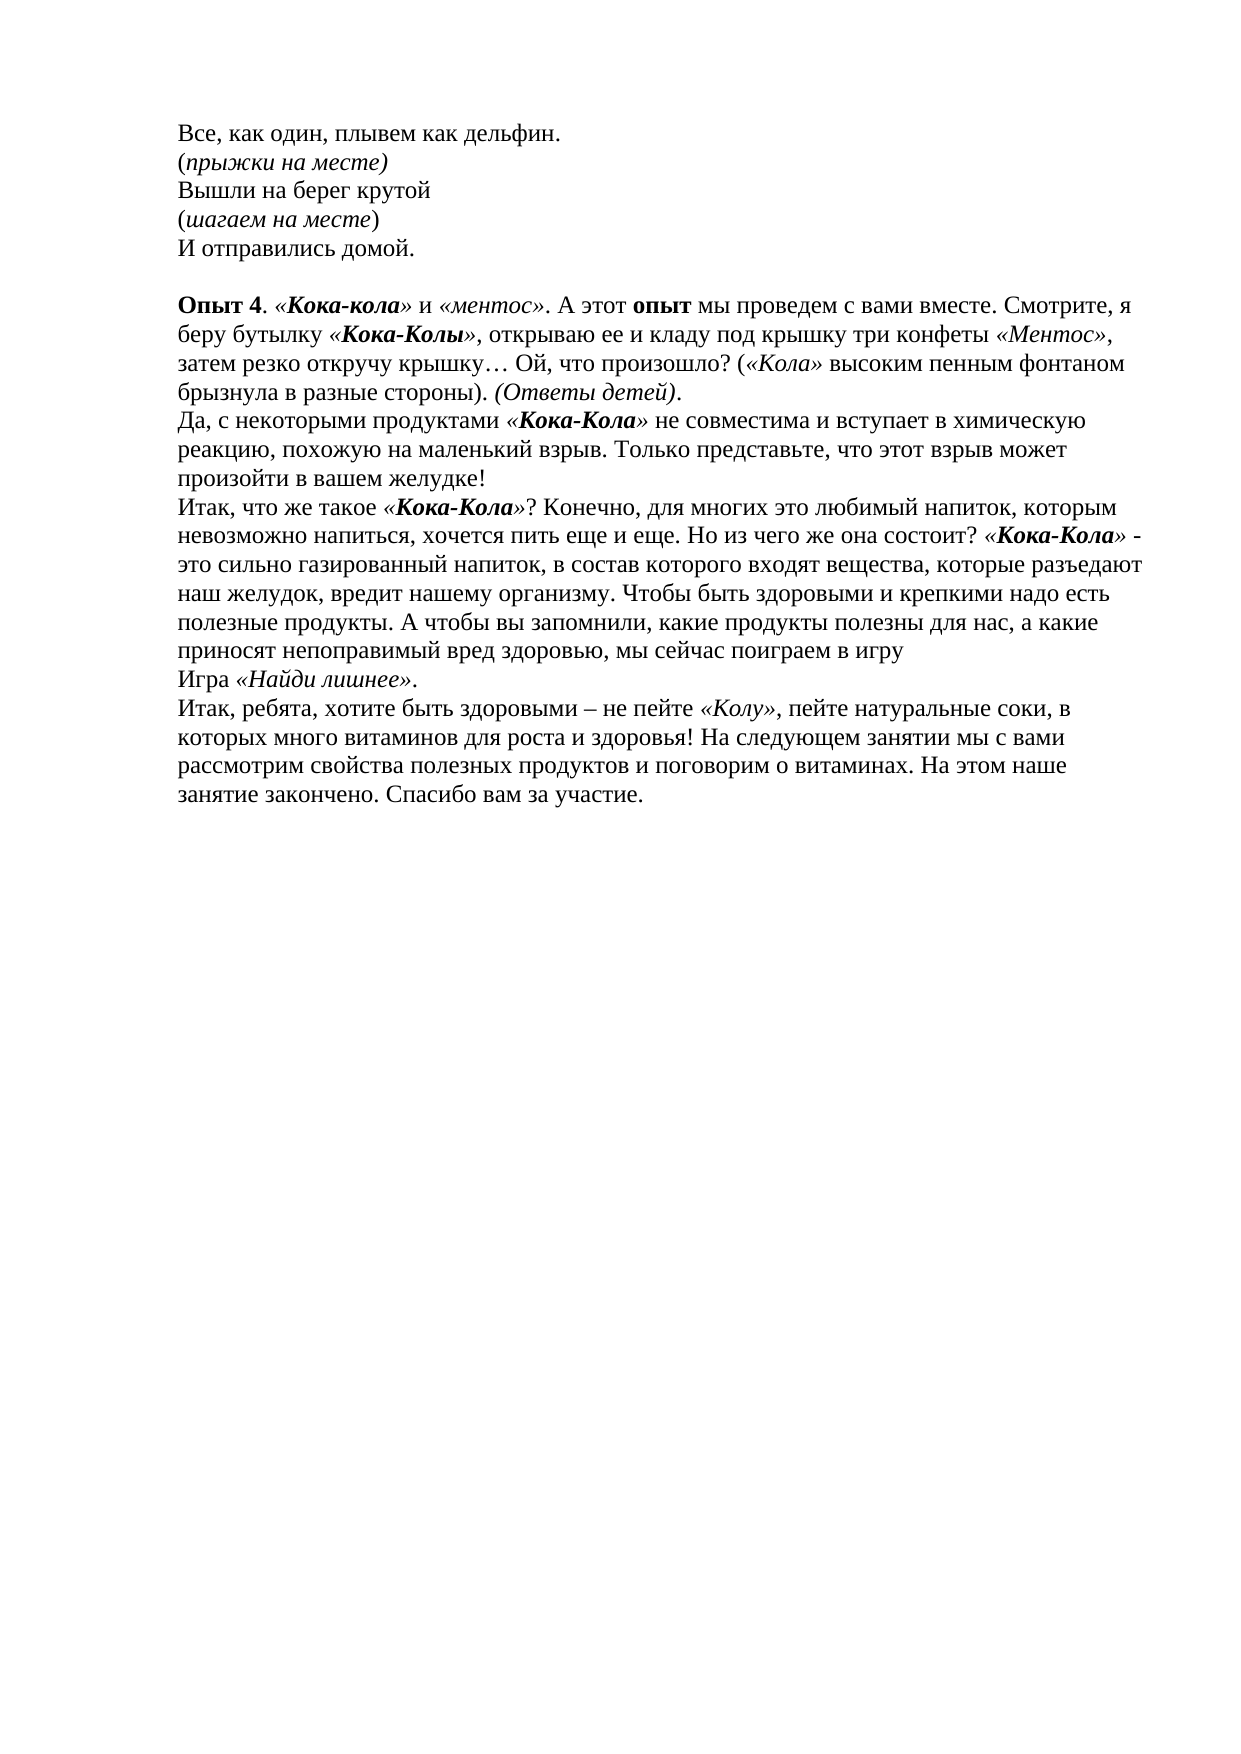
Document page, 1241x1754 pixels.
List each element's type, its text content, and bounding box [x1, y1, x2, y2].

text И отправились домой. [177, 233, 1152, 262]
text Опыт 4. «Кока-кола» и «ментос». А этот опыт мы проведем с вами вместе. Смотрите, я беру бутылку «Кока-Колы», открываю ее и кладу под крышку три конфеты «Ментос», затем резко откручу крышку… Ой, что произошло? («Кола» высоким пенным фонтаном брызнула в разные стороны). (Ответы детей). [177, 291, 1152, 406]
text Итак, ребята, хотите быть здоровыми – не пейте «Колу», пейте натуральные соки, в которых много витаминов для роста и здоровья! На следующем занятии мы с вами рассмотрим свойства полезных продуктов и поговорим о витаминах. На этом наше занятие закончено. Спасибо вам за участие. [177, 693, 1152, 808]
text Вышли на берег крутой (шагаем на месте) [177, 176, 1152, 233]
text Итак, что же такое «Кока-Кола»? Конечно, для многих это любимый напиток, которым невозможно напиться, хочется пить еще и еще. Но из чего же она состоит? «Кока-Кола» - это сильно газированный напиток, в состав которого входят вещества, которые разъедают наш желудок, вредит нашему организму. Чтобы быть здоровыми и крепкими надо есть полезные продукты. А чтобы вы запомнили, какие продукты полезны для нас, а какие приносят непоправимый вред здоровью, мы сейчас поиграем в игру [177, 492, 1152, 664]
text Все, как один, плывем как дельфин. (прыжки на месте) [177, 118, 1152, 176]
text Да, с некоторыми продуктами «Кока-Кола» не совместима и вступает в химическую реакцию, похожую на маленький взрыв. Только представьте, что этот взрыв может произойти в вашем желудке! [177, 406, 1152, 492]
text Игра «Найди лишнее». [177, 664, 1152, 693]
